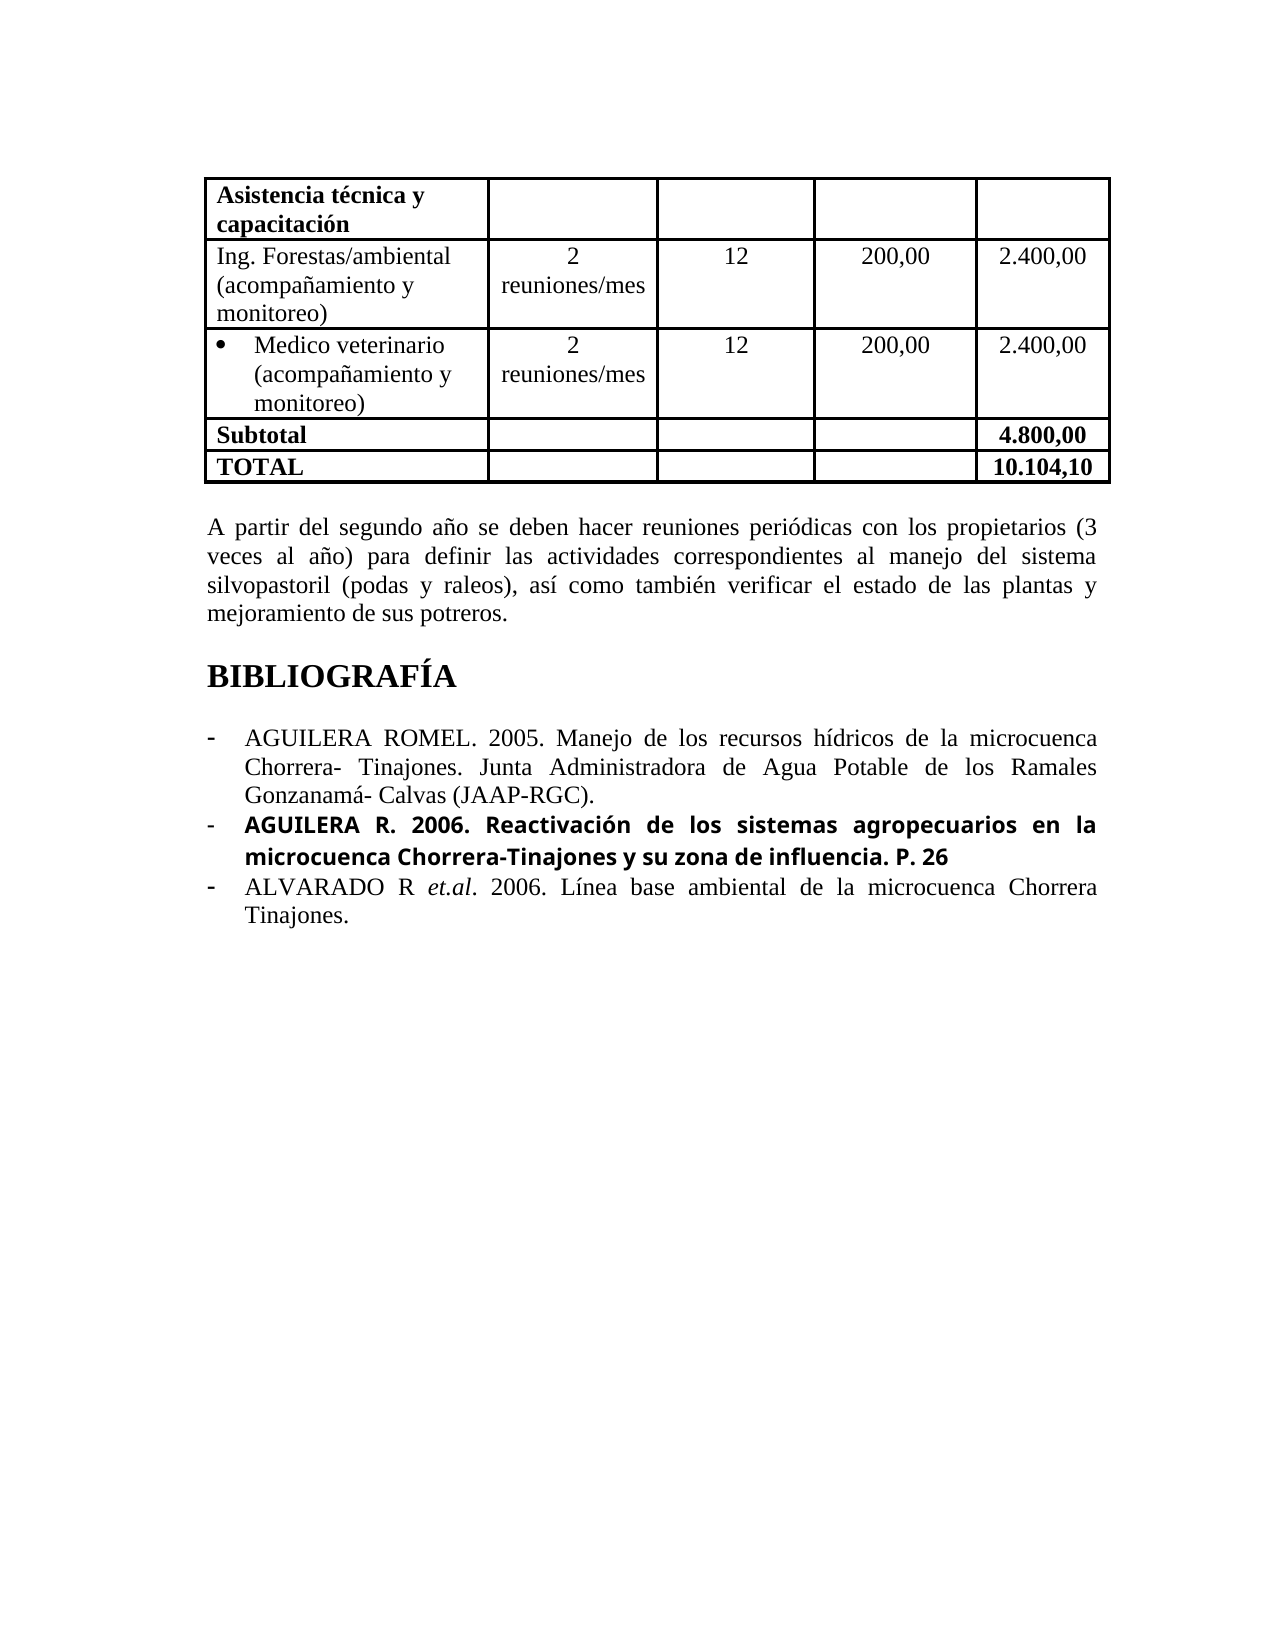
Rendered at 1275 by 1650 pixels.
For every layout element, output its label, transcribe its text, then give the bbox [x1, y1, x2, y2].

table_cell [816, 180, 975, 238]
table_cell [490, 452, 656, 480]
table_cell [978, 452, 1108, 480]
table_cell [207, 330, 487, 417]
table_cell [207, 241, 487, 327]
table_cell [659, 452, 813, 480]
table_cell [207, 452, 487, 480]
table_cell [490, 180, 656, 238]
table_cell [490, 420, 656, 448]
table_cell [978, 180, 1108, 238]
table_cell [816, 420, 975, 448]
list AGUILERA ROMEL. 2005. Manejo de los recursos hídricos de la microcuenca Chorrera- Tinajones. Junta Administradora de Agua Potable de los Ramales Gonzanamá- Calvas (JAAP-RGC). [207, 723, 1098, 809]
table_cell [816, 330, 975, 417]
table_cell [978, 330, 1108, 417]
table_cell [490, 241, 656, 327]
list AGUILERA R. 2006. Reactivación de los sistemas agropecuarios en la microcuenca Chorrera-Tinajones y su zona de influencia. P. 26 [207, 809, 1098, 872]
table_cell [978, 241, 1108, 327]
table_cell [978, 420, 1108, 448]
list ALVARADO R et.al. 2006. Línea base ambiental de la microcuenca Chorrera Tinajones. [207, 872, 1098, 929]
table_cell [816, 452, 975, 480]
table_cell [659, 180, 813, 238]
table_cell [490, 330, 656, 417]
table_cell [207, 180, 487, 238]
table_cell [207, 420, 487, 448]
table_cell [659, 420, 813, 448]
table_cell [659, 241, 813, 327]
text A partir del segundo año se deben hacer reuniones periódicas con los propietarios (3 veces al año) para definir las actividades correspondientes al manejo del sistema silvopastoril (podas y raleos), así como también verificar el estado de las plantas y mejoramiento de sus potreros. [207, 512, 1098, 627]
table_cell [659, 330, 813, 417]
text BIBLIOGRAFÍA [207, 656, 1098, 694]
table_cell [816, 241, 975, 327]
